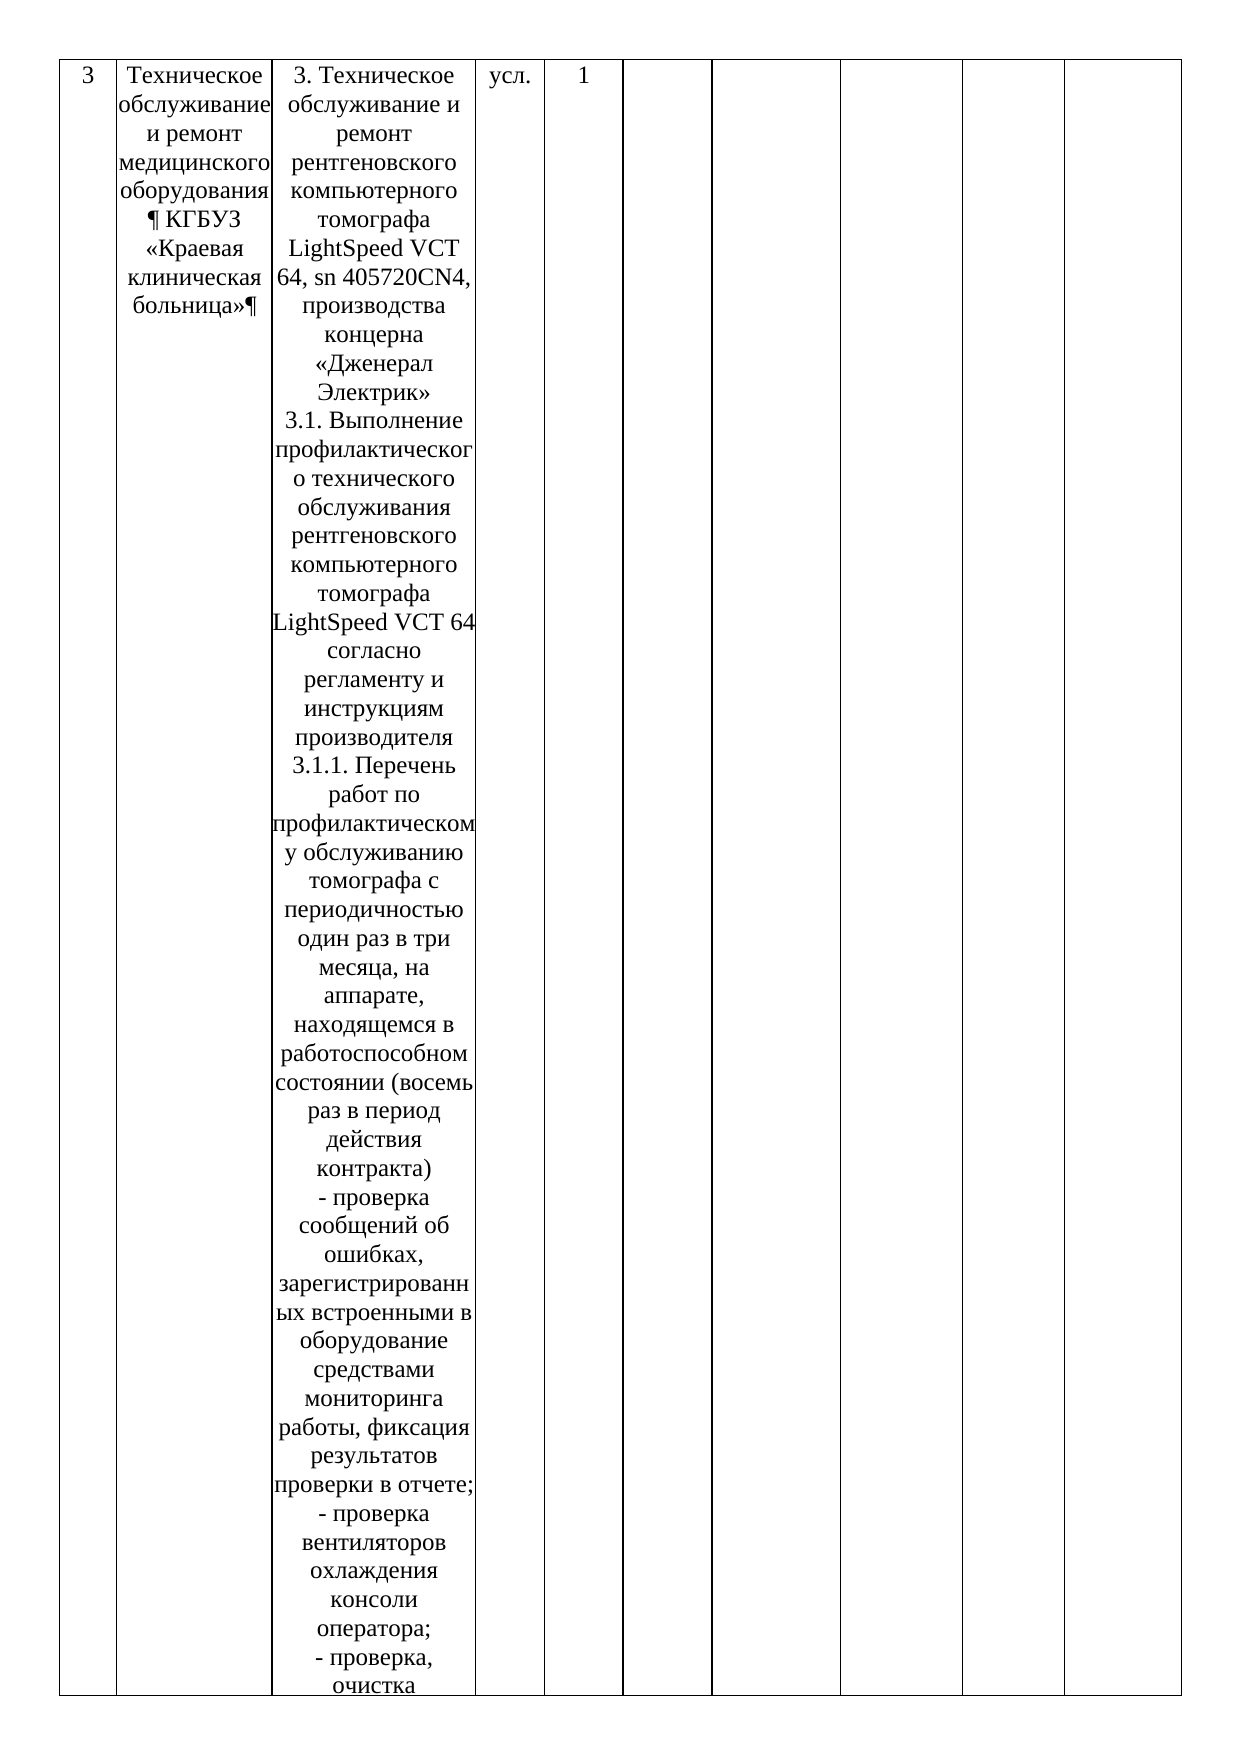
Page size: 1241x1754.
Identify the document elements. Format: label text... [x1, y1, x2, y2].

table_cell [841, 60, 962, 1695]
table_cell [1065, 60, 1181, 1695]
table_cell [963, 60, 1064, 1695]
table_cell Техническое обслуживание и ремонт медицинского оборудования¶ КГБУЗ «Краевая клиническая больница»¶ [117, 60, 271, 1695]
table_cell [624, 60, 711, 1695]
table_cell усл. [476, 60, 544, 1695]
table_cell [713, 60, 840, 1695]
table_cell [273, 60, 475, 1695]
table_cell 3 [60, 60, 116, 1695]
table_cell 1 [545, 60, 622, 1695]
